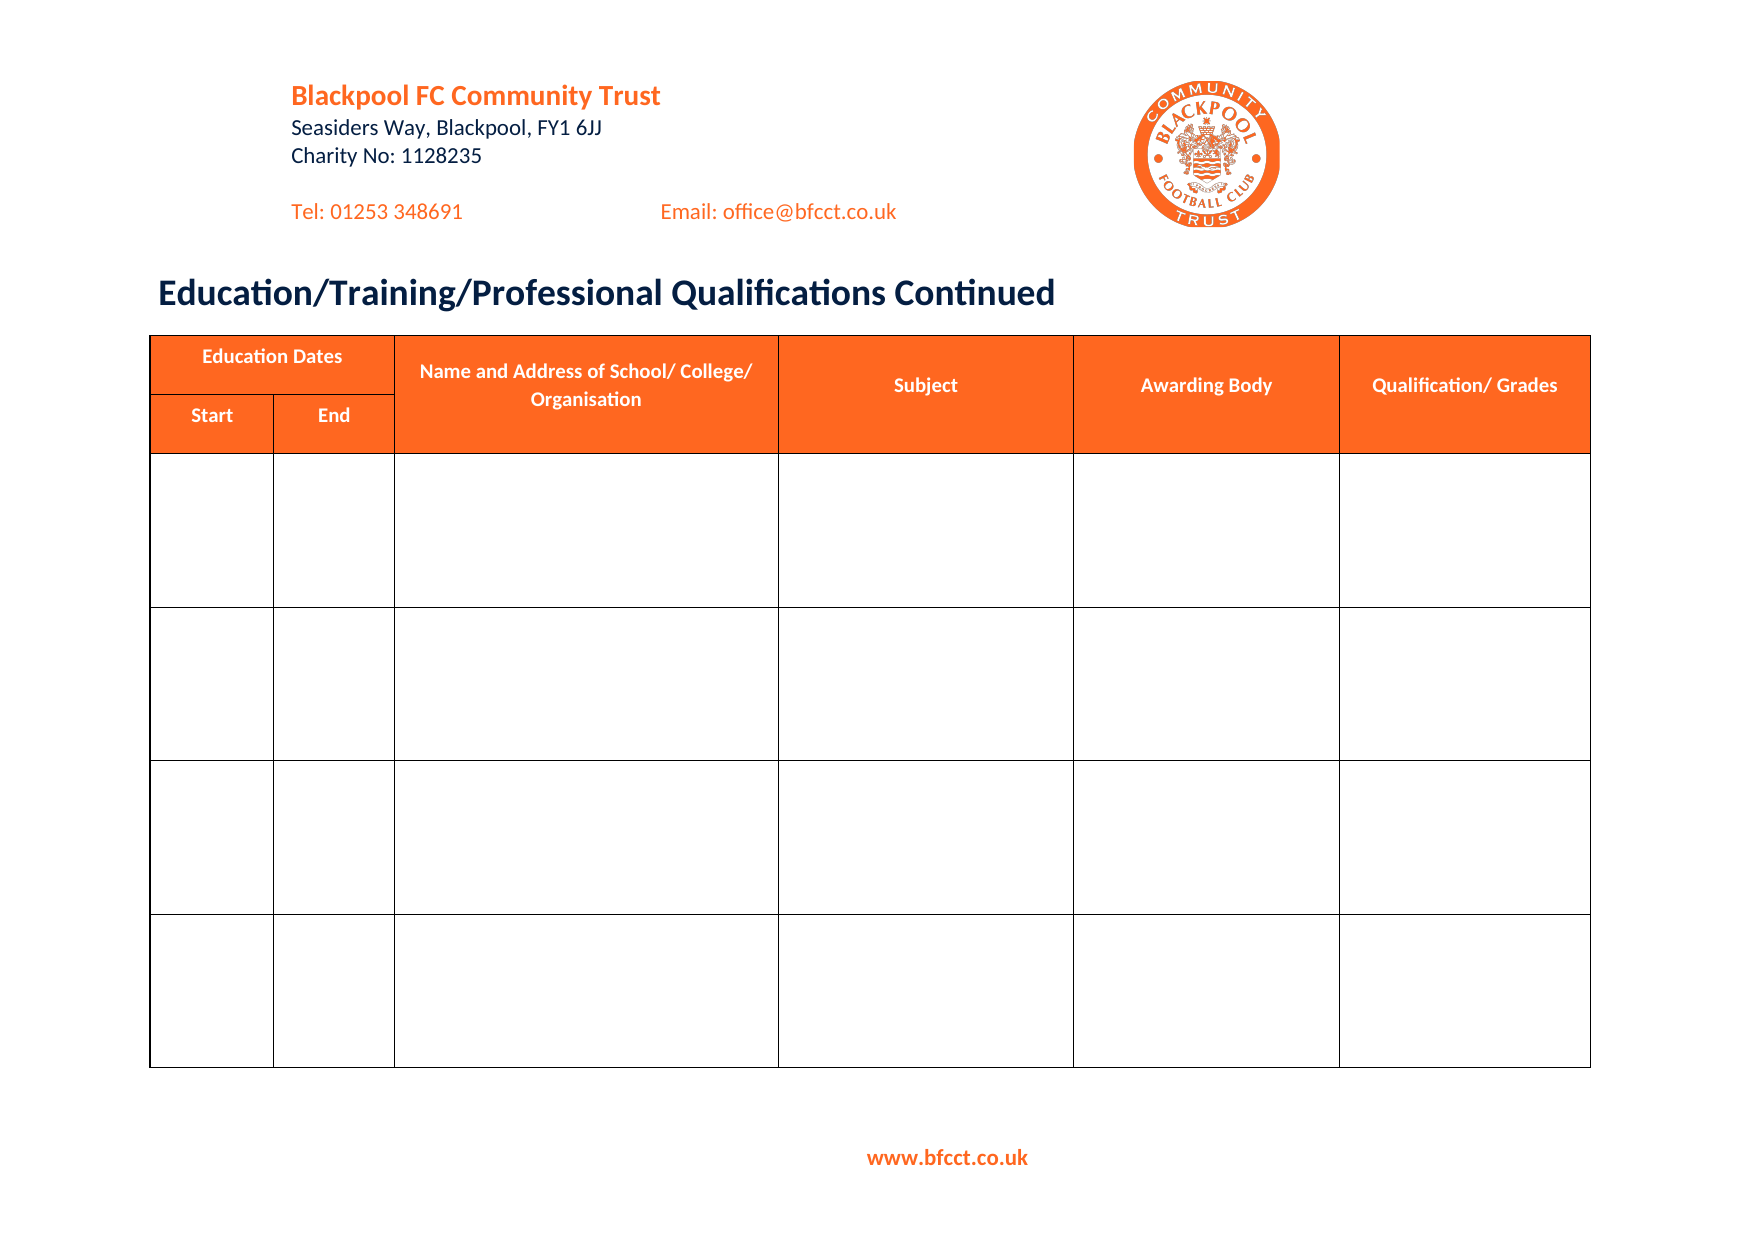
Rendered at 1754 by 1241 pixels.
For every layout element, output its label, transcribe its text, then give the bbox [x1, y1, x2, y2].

table_cell [1074, 761, 1339, 914]
table_cell [1340, 915, 1590, 1067]
table_cell [395, 608, 778, 760]
table_cell [1074, 608, 1339, 760]
text Education/Training/Professional Qualifications Continued [158, 269, 1604, 315]
table_cell [274, 915, 394, 1067]
table_cell [151, 608, 273, 760]
table_header Education Dates [151, 336, 394, 394]
table_cell [274, 761, 394, 914]
table_cell [1340, 608, 1590, 760]
table_header Qualification/ Grades [1340, 336, 1590, 453]
table_cell [1074, 915, 1339, 1067]
table_cell [151, 915, 273, 1067]
table_cell [1340, 454, 1590, 607]
table_cell [274, 608, 394, 760]
table_cell [151, 454, 273, 607]
table_cell [395, 761, 778, 914]
table_cell [151, 761, 273, 914]
table_cell [779, 761, 1073, 914]
table_cell [395, 915, 778, 1067]
picture [1133, 81, 1280, 227]
table_header Subject [779, 336, 1073, 453]
table_header Awarding Body [1074, 336, 1339, 453]
table_cell Start [151, 395, 273, 453]
table_cell [395, 454, 778, 607]
table_cell [1074, 454, 1339, 607]
table_cell End [274, 395, 394, 453]
table_cell [274, 454, 394, 607]
table_cell [779, 608, 1073, 760]
table_header Name and Address of School/ College/ Organisation [395, 336, 778, 453]
table_cell [779, 454, 1073, 607]
table_cell [779, 915, 1073, 1067]
table_cell [1340, 761, 1590, 914]
